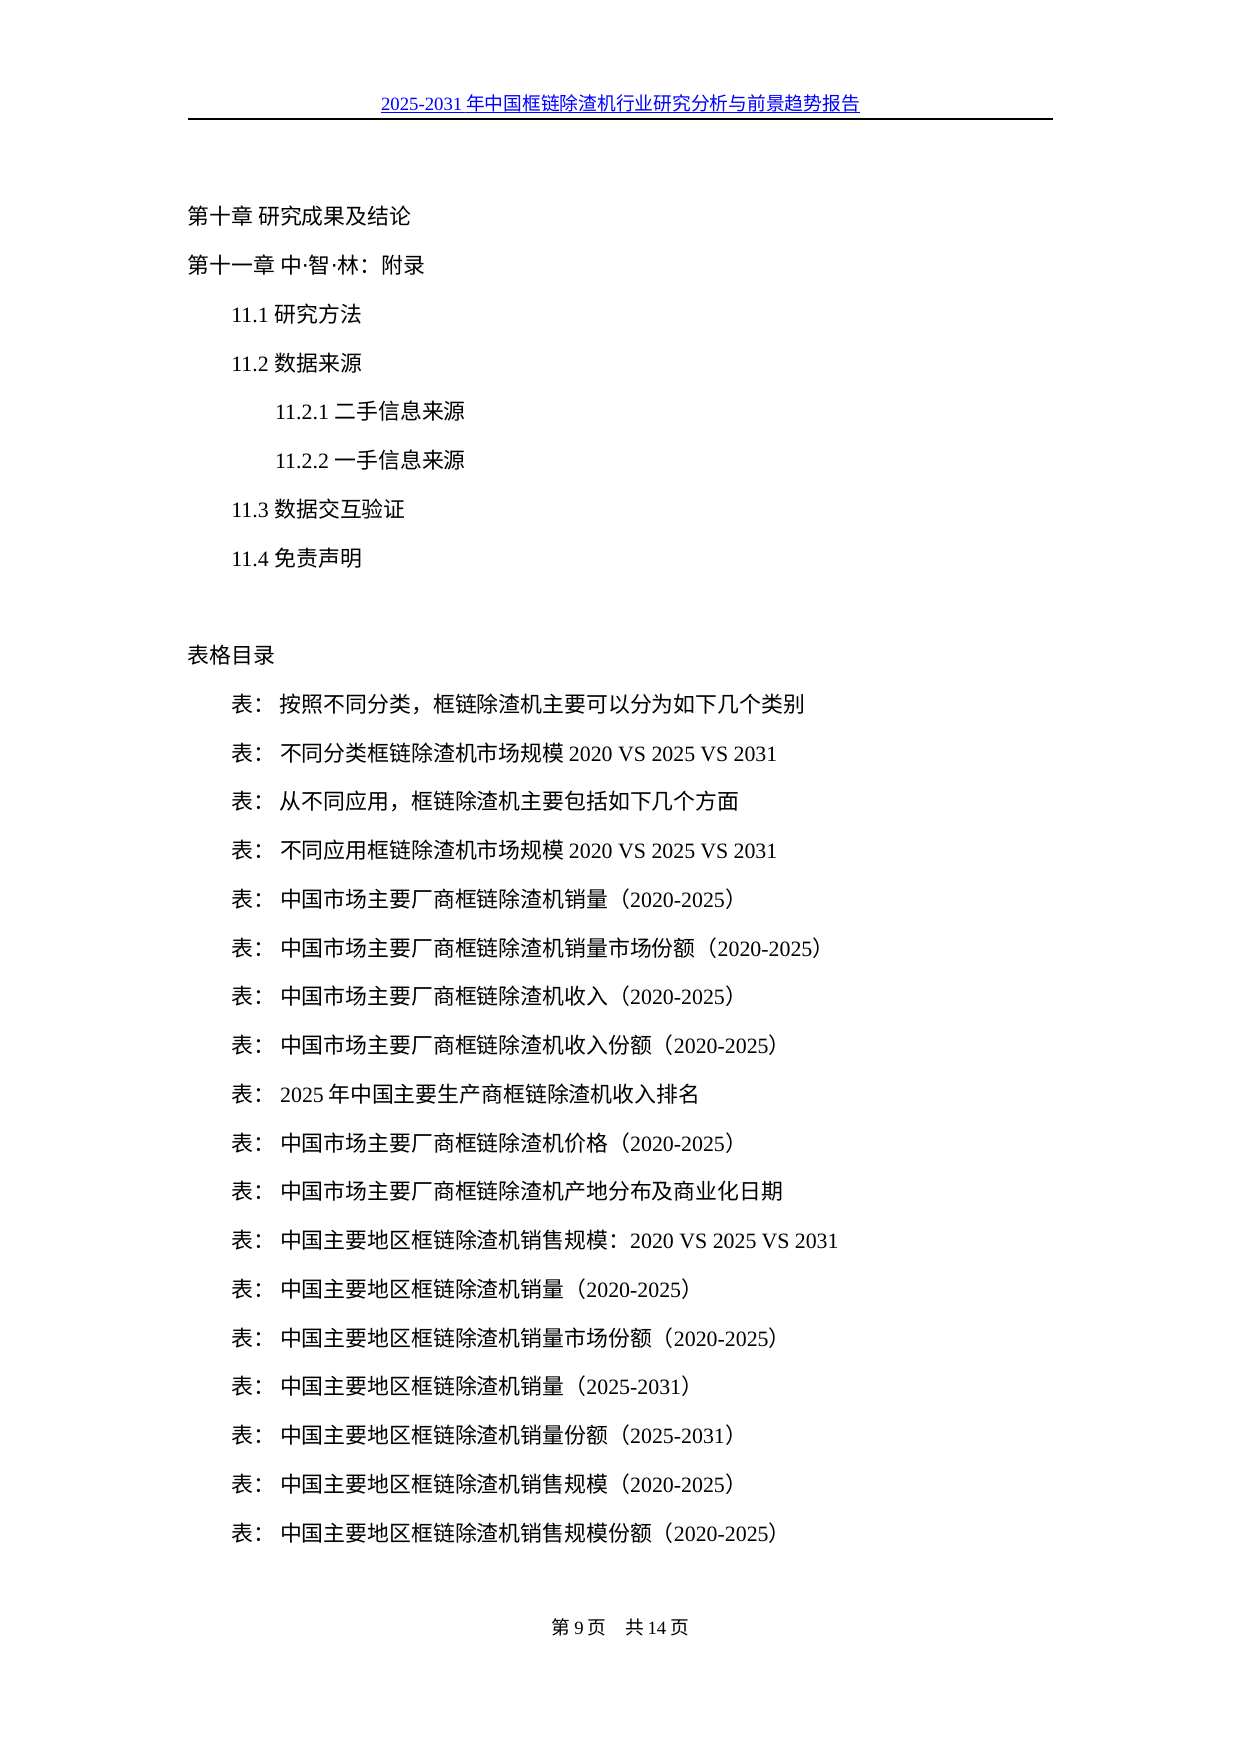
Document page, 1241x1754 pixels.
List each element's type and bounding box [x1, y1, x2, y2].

text [187, 150, 1053, 1548]
